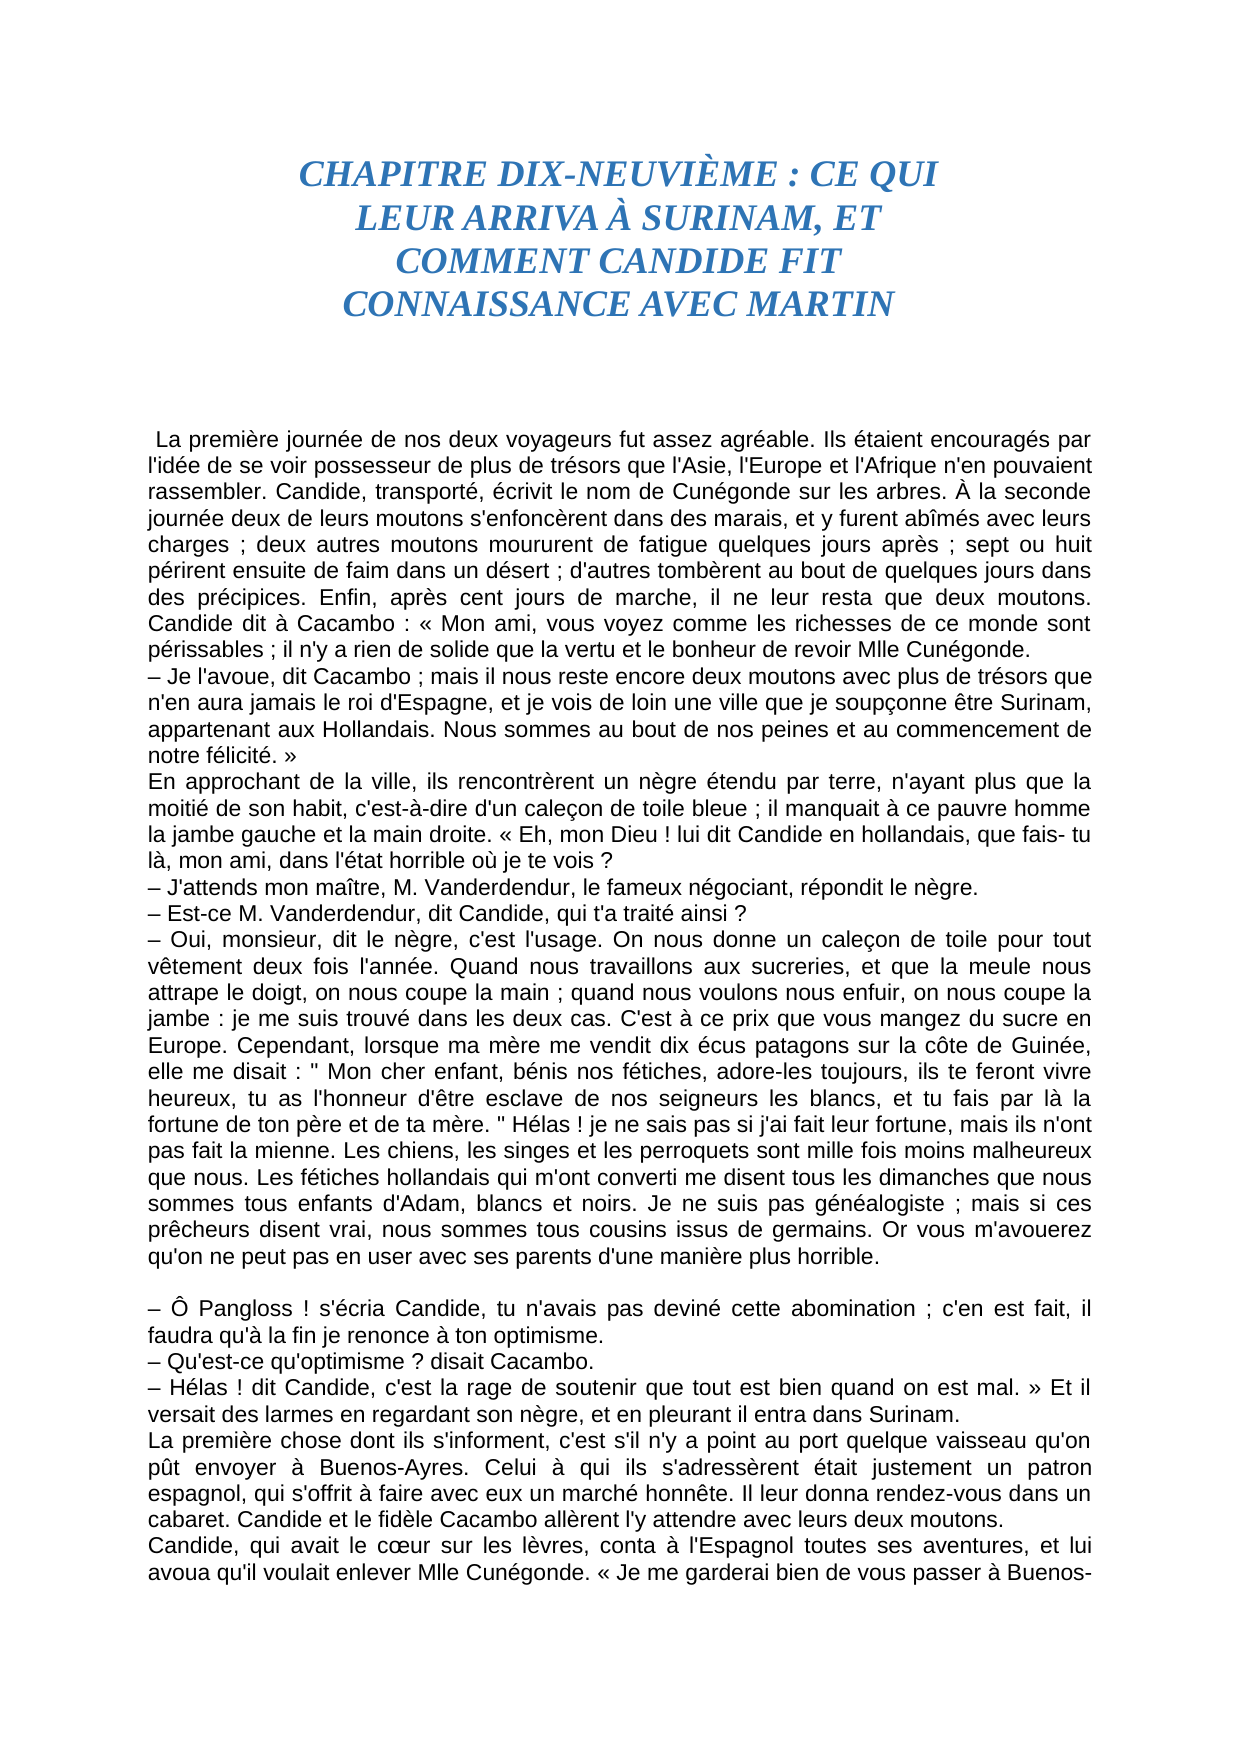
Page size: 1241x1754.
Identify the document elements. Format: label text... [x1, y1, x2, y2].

text – J'attends mon maître, M. Vanderdendur, le fameux négociant, répondit le nègre. [148, 874, 1093, 900]
text – Hélas ! dit Candide, c'est la rage de soutenir que tout est bien quand on est mal. » Et il versait des larmes en regardant son nègre, et en pleurant il entra dans Surinam. [148, 1374, 1093, 1427]
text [148, 1532, 1093, 1585]
text En approchant de la ville, ils rencontrèrent un nègre étendu par terre, n'ayant plus que la moitié de son habit, c'est-à-dire d'un caleçon de toile bleue ; il manquait à ce pauvre homme la jambe gauche et la main droite. « Eh, mon Dieu ! lui dit Candide en hollandais, que fais- tu là, mon ami, dans l'état horrible où je te vois ? [148, 768, 1093, 874]
text – Qu'est-ce qu'optimisme ? disait Cacambo. [148, 1348, 1093, 1374]
text La première chose dont ils s'informent, c'est s'il n'y a point au port quelque vaisseau qu'on pût envoyer à Buenos-Ayres. Celui à qui ils s'adressèrent était justement un patron espagnol, qui s'offrit à faire avec eux un marché honnête. Il leur donna rendez-vous dans un cabaret. Candide et le fidèle Cacambo allèrent l'y attendre avec leurs deux moutons. [148, 1427, 1093, 1532]
text – Oui, monsieur, dit le nègre, c'est l'usage. On nous donne un caleçon de toile pour tout vêtement deux fois l'année. Quand nous travaillons aux sucreries, et que la meule nous attrape le doigt, on nous coupe la main ; quand nous voulons nous enfuir, on nous coupe la jambe : je me suis trouvé dans les deux cas. C'est à ce prix que vous mangez du sucre en Europe. Cependant, lorsque ma mère me vendit dix écus patagons sur la côte de Guinée, elle me disait : " Mon cher enfant, bénis nos fétiches, adore-les toujours, ils te feront vivre heureux, tu as l'honneur d'être esclave de nos seigneurs les blancs, et tu fais par là la fortune de ton père et de ta mère. " Hélas ! je ne sais pas si j'ai fait leur fortune, mais ils n'ont pas fait la mienne. Les chiens, les singes et les perroquets sont mille fois moins malheureux que nous. Les fétiches hollandais qui m'ont converti me disent tous les dimanches que nous sommes tous enfants d'Adam, blancs et noirs. Je ne suis pas généalogiste ; mais si ces prêcheurs disent vrai, nous sommes tous cousins issus de germains. Or vous m'avouerez qu'on ne peut pas en user avec ses parents d'une manière plus horrible. [148, 926, 1093, 1269]
text – Ô Pangloss ! s'écria Candide, tu n'avais pas deviné cette abomination ; c'en est fait, il faudra qu'à la fin je renonce à ton optimisme. [148, 1295, 1093, 1348]
text La première journée de nos deux voyageurs fut assez agréable. Ils étaient encouragés par l'idée de se voir possesseur de plus de trésors que l'Asie, l'Europe et l'Afrique n'en pouvaient rassembler. Candide, transporté, écrivit le nom de Cunégonde sur les arbres. À la seconde journée deux de leurs moutons s'enfoncèrent dans des marais, et y furent abîmés avec leurs charges ; deux autres moutons moururent de fatigue quelques jours après ; sept ou huit périrent ensuite de faim dans un désert ; d'autres tombèrent au bout de quelques jours dans des précipices. Enfin, après cent jours de marche, il ne leur resta que deux moutons. Candide dit à Cacambo : « Mon ami, vous voyez comme les richesses de ce monde sont périssables ; il n'y a rien de solide que la vertu et le bonheur de revoir Mlle Cunégonde. [148, 426, 1093, 663]
text – Est-ce M. Vanderdendur, dit Candide, qui t'a traité ainsi ? [148, 900, 1093, 926]
text – Je l'avoue, dit Cacambo ; mais il nous reste encore deux moutons avec plus de trésors que n'en aura jamais le roi d'Espagne, et je vois de loin une ville que je soupçonne être Surinam, appartenant aux Hollandais. Nous sommes au bout de nos peines et au commencement de notre félicité. » [148, 663, 1093, 768]
subtitle CHAPITRE DIX-NEUVIÈME : CE QUI LEUR ARRIVA À SURINAM, ET COMMENT CANDIDE FIT CONNAISSANCE AVEC MARTIN [266, 152, 974, 324]
